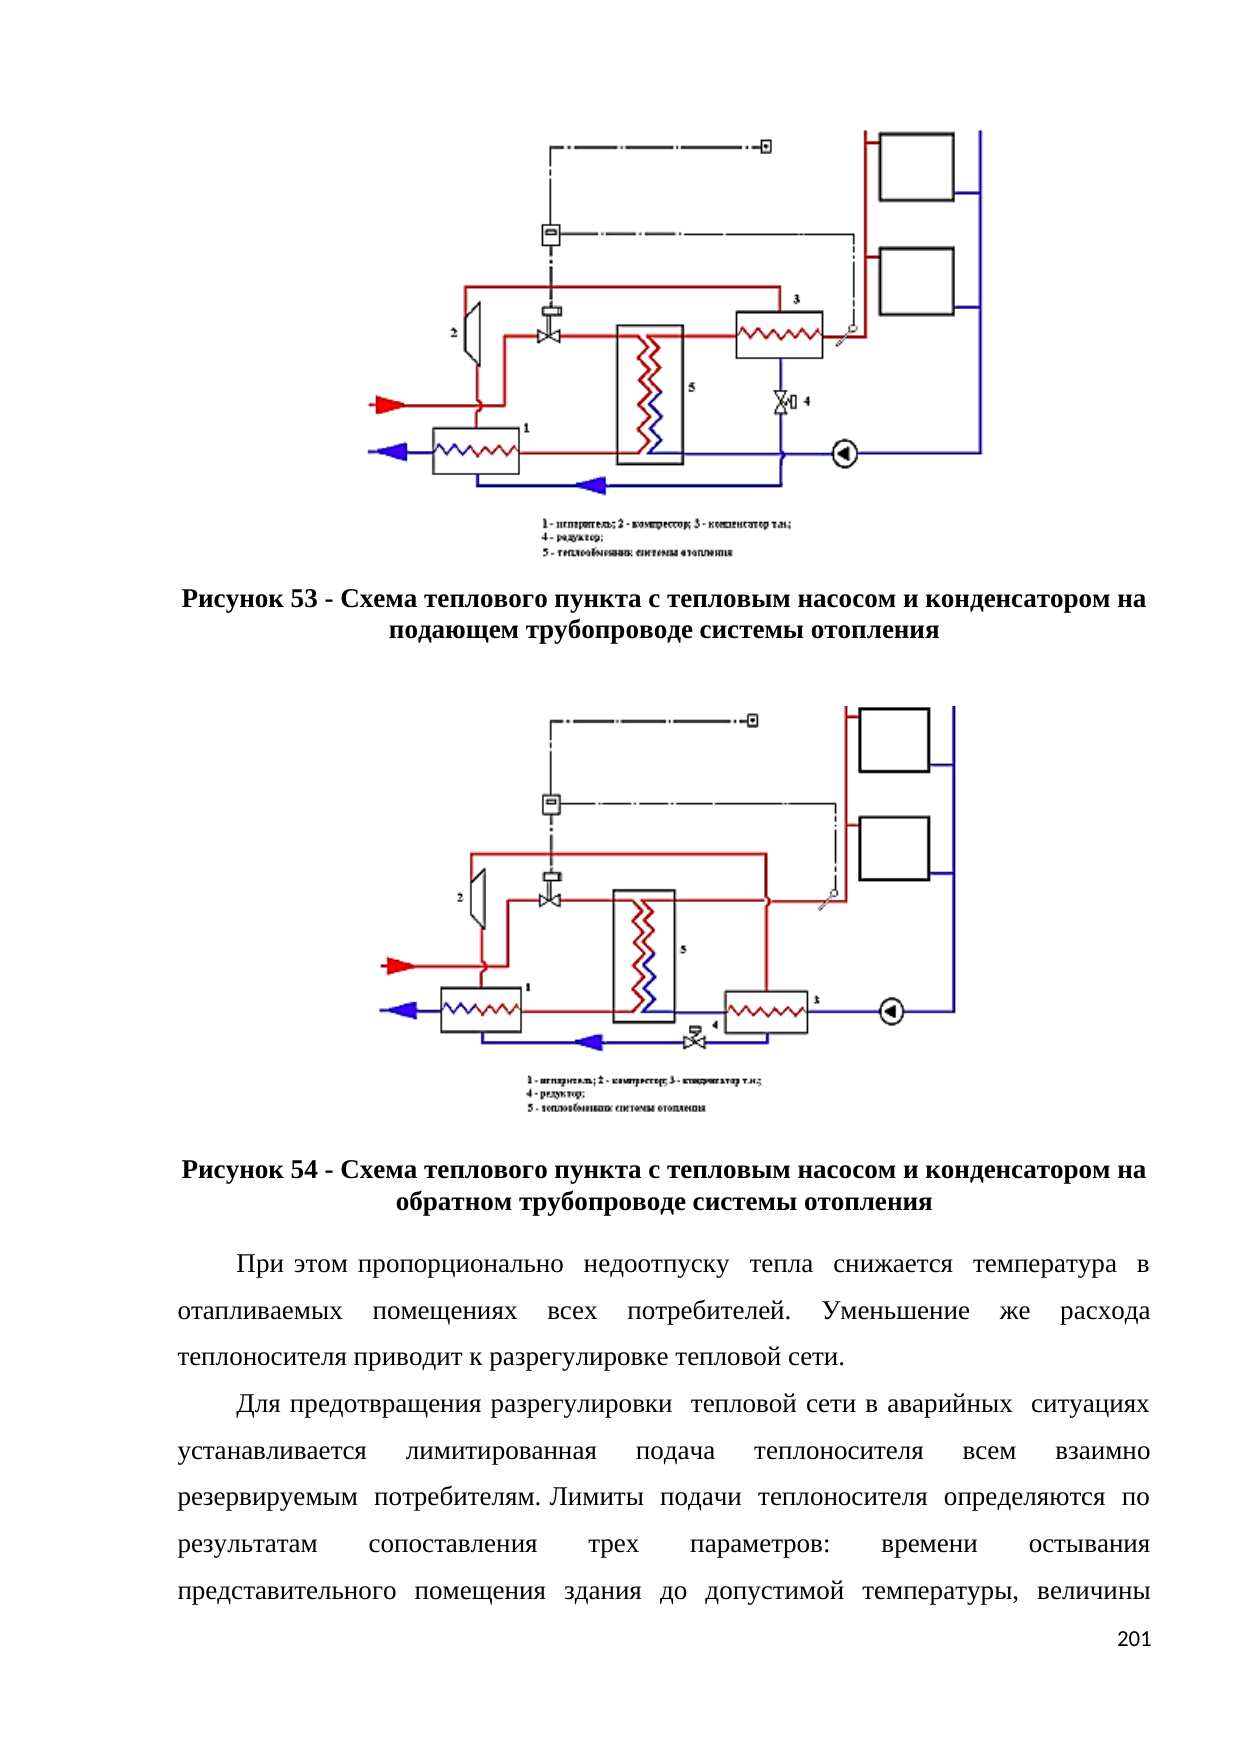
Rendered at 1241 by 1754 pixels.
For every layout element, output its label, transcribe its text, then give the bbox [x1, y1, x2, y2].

picture [303, 706, 1026, 1123]
picture [301, 118, 1027, 569]
list При этом пропорционально недоотпуску тепла снижается температура в отапливаемых помещениях всех потребителей. Уменьшение же расхода теплоносителя приводит к разрегулировке тепловой сети. [177, 1247, 1152, 1372]
list Рисунок 53 - Схема теплового пункта с тепловым насосом и конденсатором на подающем трубопроводе системы отопления [177, 582, 1152, 644]
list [177, 1387, 1152, 1605]
list Рисунок 54 - Схема теплового пункта с тепловым насосом и конденсатором на обратном трубопроводе системы отопления [177, 1154, 1152, 1216]
